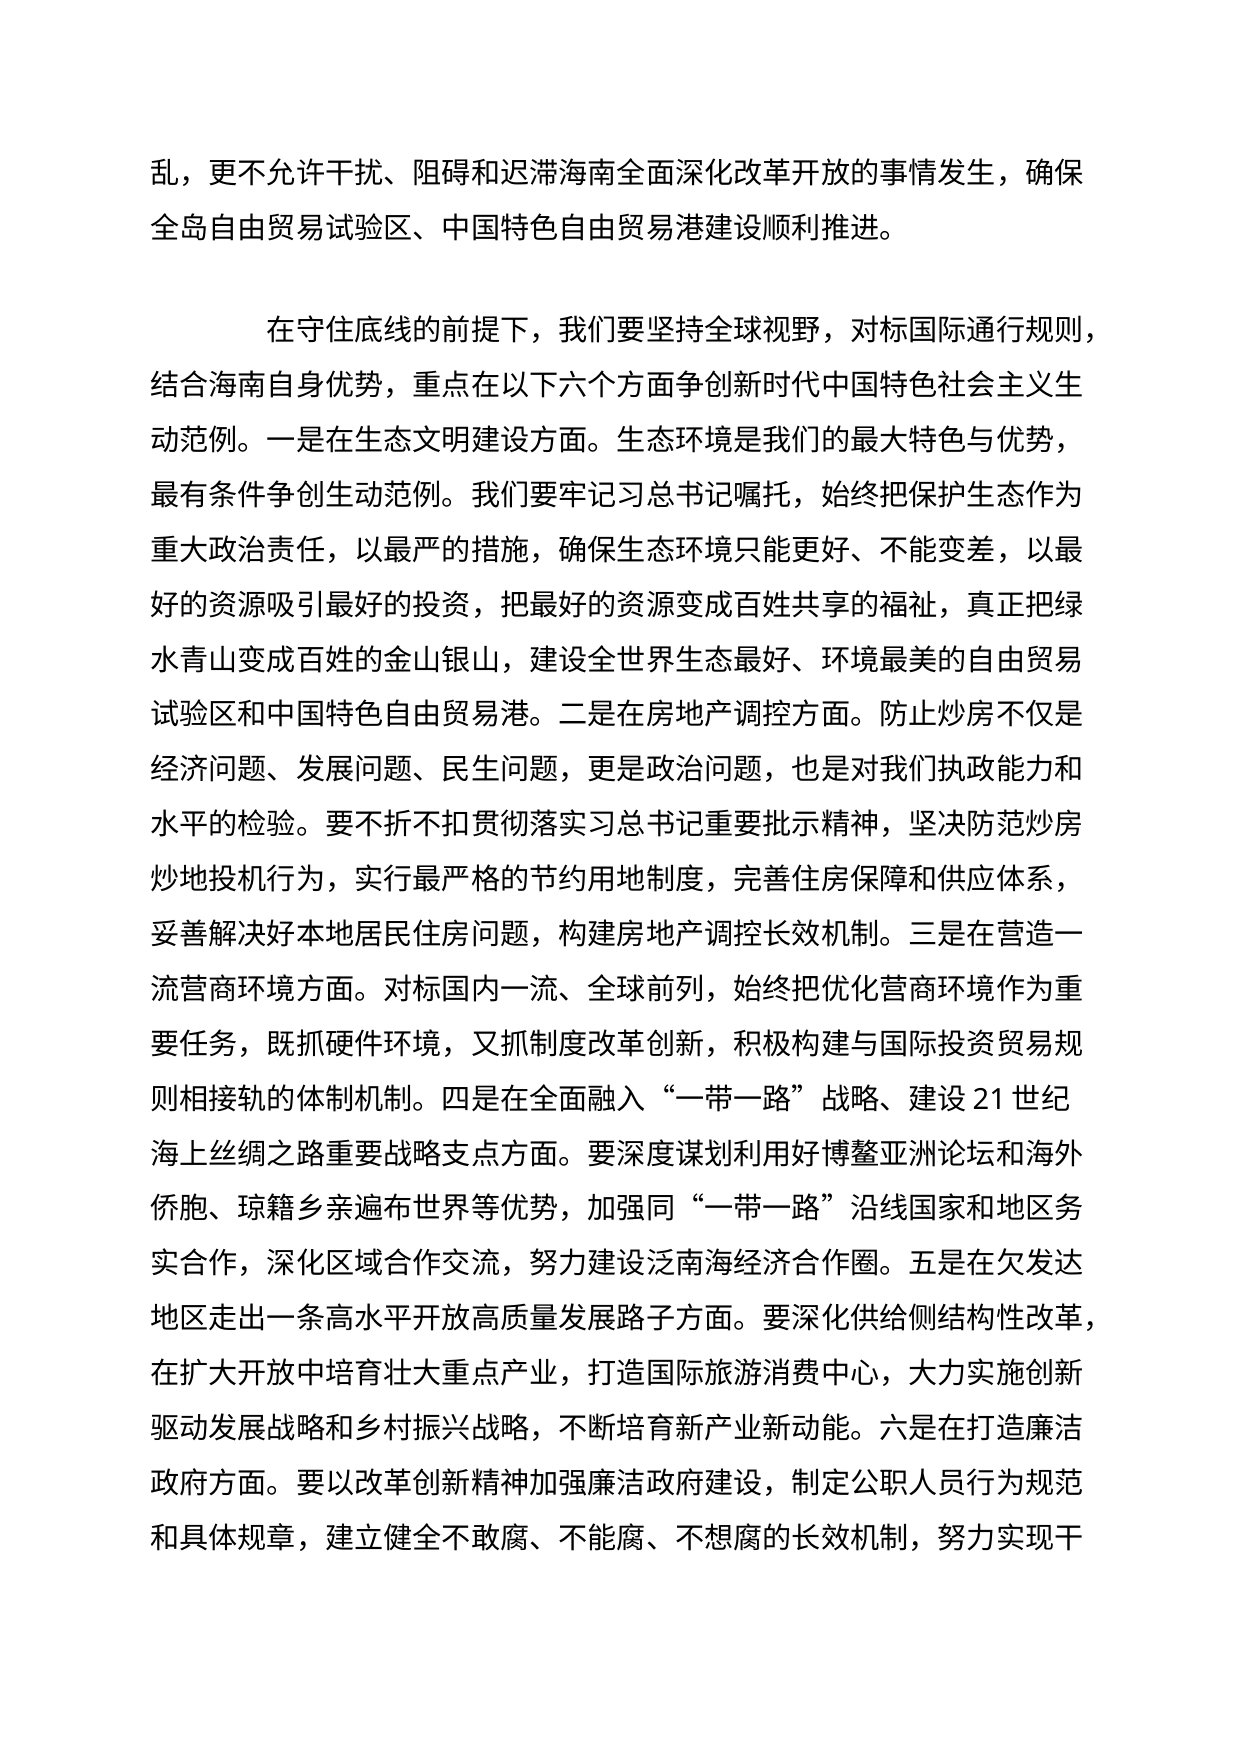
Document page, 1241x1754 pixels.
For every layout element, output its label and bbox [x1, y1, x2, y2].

text [150, 307, 1090, 1557]
text [150, 150, 1090, 247]
